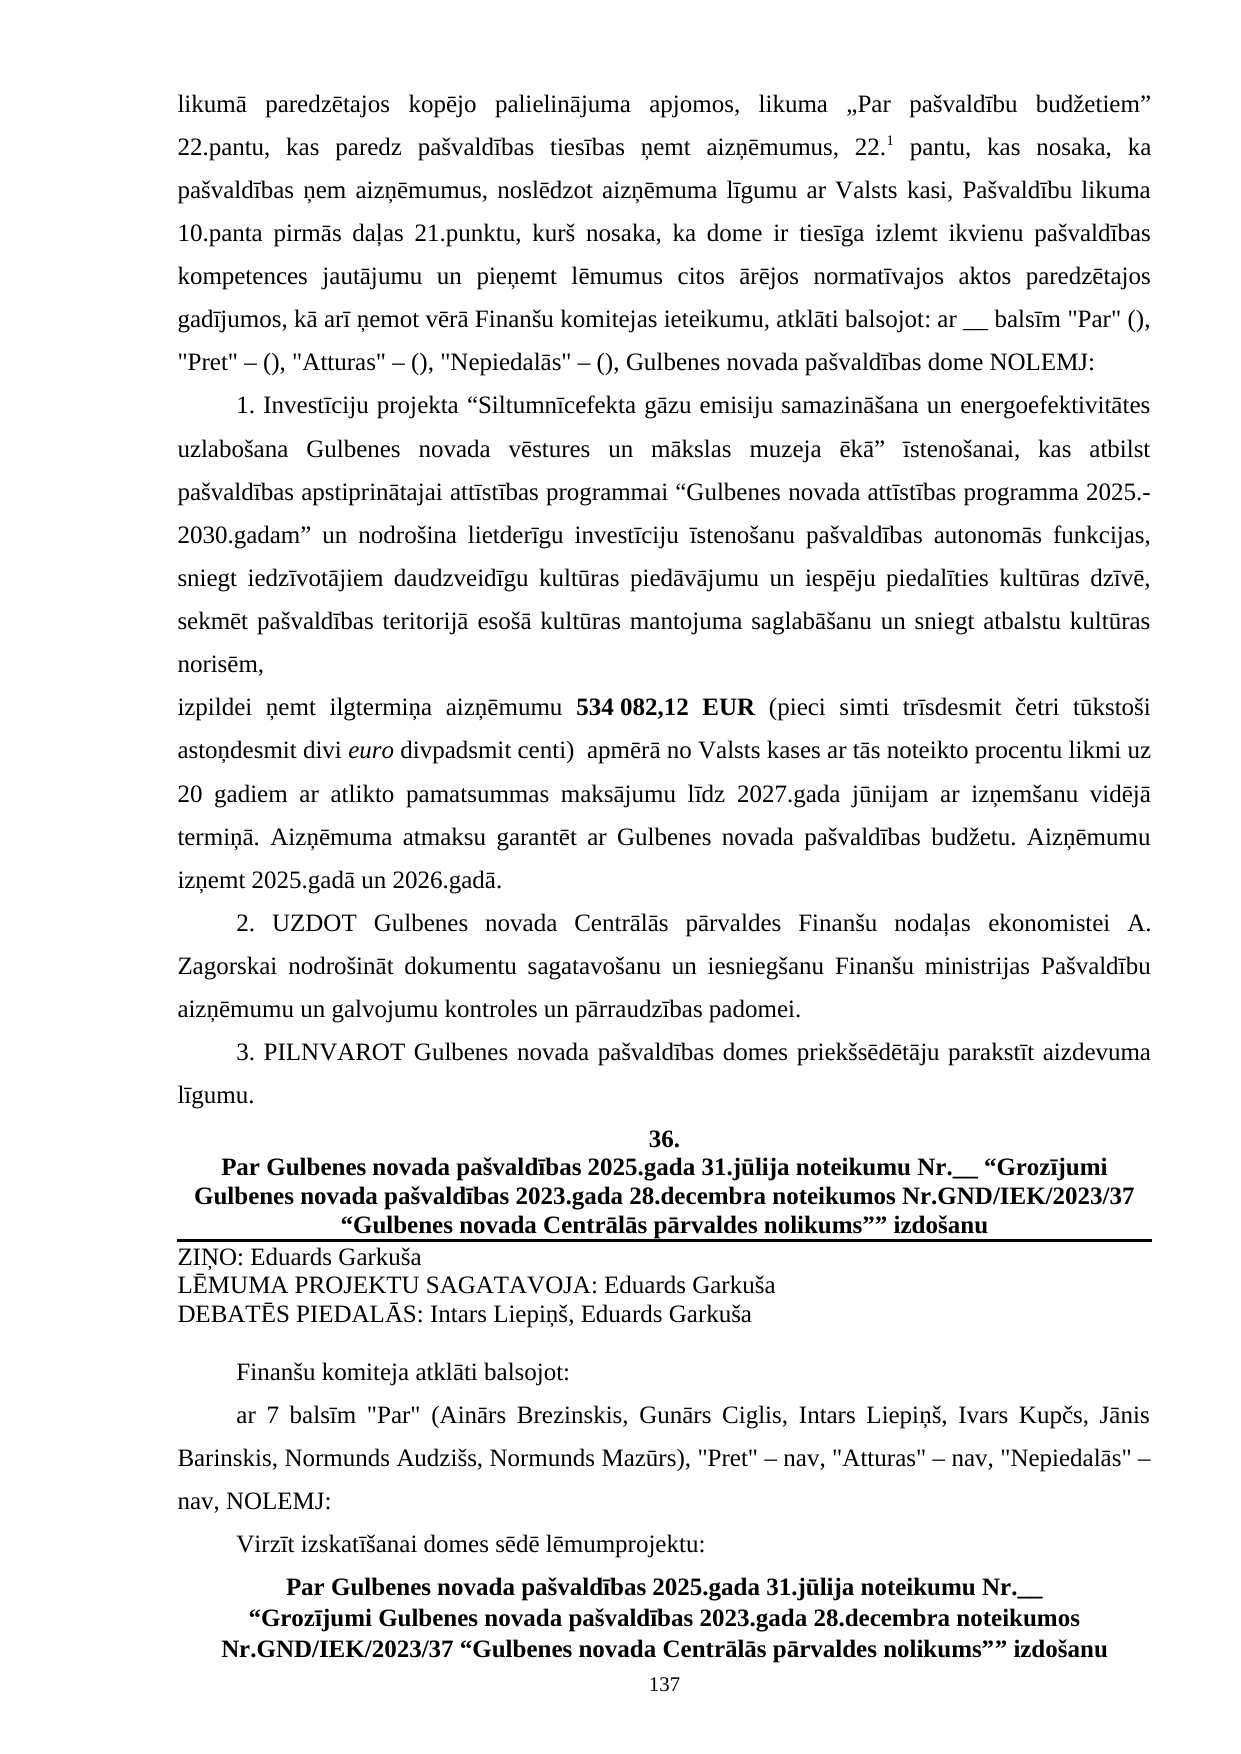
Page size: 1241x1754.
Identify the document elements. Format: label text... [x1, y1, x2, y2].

text 36. [177, 1124, 1152, 1152]
text 1. Investīciju projekta “Siltumnīcefekta gāzu emisiju samazināšana un energoefektivitātes uzlabošana Gulbenes novada vēstures un mākslas muzeja ēkā” īstenošanai, kas atbilst pašvaldības apstiprinātajai attīstības programmai “Gulbenes novada attīstības programma 2025.-2030.gadam” un nodrošina lietderīgu investīciju īstenošanu pašvaldības autonomās funkcijas, sniegt iedzīvotājiem daudzveidīgu kultūras piedāvājumu un iespēju piedalīties kultūras dzīvē, sekmēt pašvaldības teritorijā esošā kultūras mantojuma saglabāšanu un sniegt atbalstu kultūras norisēm, [177, 391, 1152, 678]
text Par Gulbenes novada pašvaldības 2025.gada 31.jūlija noteikumu Nr.__ “Grozījumi Gulbenes novada pašvaldības 2023.gada 28.decembra noteikumos Nr.GND/IEK/2023/37 “Gulbenes novada Centrālās pārvaldes nolikums”” izdošanu [177, 1152, 1152, 1239]
text DEBATĒS PIEDALĀS: Intars Liepiņš, Eduards Garkuša [177, 1299, 1152, 1328]
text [177, 89, 1152, 376]
text ZIŅO: Eduards Garkuša [177, 1242, 1152, 1271]
text izpildei ņemt ilgtermiņa aizņēmumu 534 082,12 EUR (pieci simti trīsdesmit četri tūkstoši astoņdesmit divi euro divpadsmit centi) apmērā no Valsts kases ar tās noteikto procentu likmi uz 20 gadiem ar atlikto pamatsummas maksājumu līdz 2027.gada jūnijam ar izņemšanu vidējā termiņā. Aizņēmuma atmaksu garantēt ar Gulbenes novada pašvaldības budžetu. Aizņēmumu izņemt 2025.gadā un 2026.gadā. [177, 692, 1152, 894]
text Par Gulbenes novada pašvaldības 2025.gada 31.jūlija noteikumu Nr.__ [177, 1572, 1152, 1601]
text Virzīt izskatīšanai domes sēdē lēmumprojektu: [177, 1529, 1152, 1558]
text 3. PILNVAROT Gulbenes novada pašvaldības domes priekšsēdētāju parakstīt aizdevuma līgumu. [177, 1037, 1152, 1109]
text ar 7 balsīm "Par" (Ainārs Brezinskis, Gunārs Ciglis, Intars Liepiņš, Ivars Kupčs, Jānis Barinskis, Normunds Audzišs, Normunds Mazūrs), "Pret" – nav, "Atturas" – nav, "Nepiedalās" – nav, NOLEMJ: [177, 1400, 1152, 1515]
text 2. UZDOT Gulbenes novada Centrālās pārvaldes Finanšu nodaļas ekonomistei A. Zagorskai nodrošināt dokumentu sagatavošanu un iesniegšanu Finanšu ministrijas Pašvaldību aizņēmumu un galvojumu kontroles un pārraudzības padomei. [177, 908, 1152, 1023]
text LĒMUMA PROJEKTU SAGATAVOJA: Eduards Garkuša [177, 1271, 1152, 1299]
text Finanšu komiteja atklāti balsojot: [177, 1357, 1152, 1386]
text “Grozījumi Gulbenes novada pašvaldības 2023.gada 28.decembra noteikumos Nr.GND/IEK/2023/37 “Gulbenes novada Centrālās pārvaldes nolikums”” izdošanu [177, 1603, 1152, 1663]
